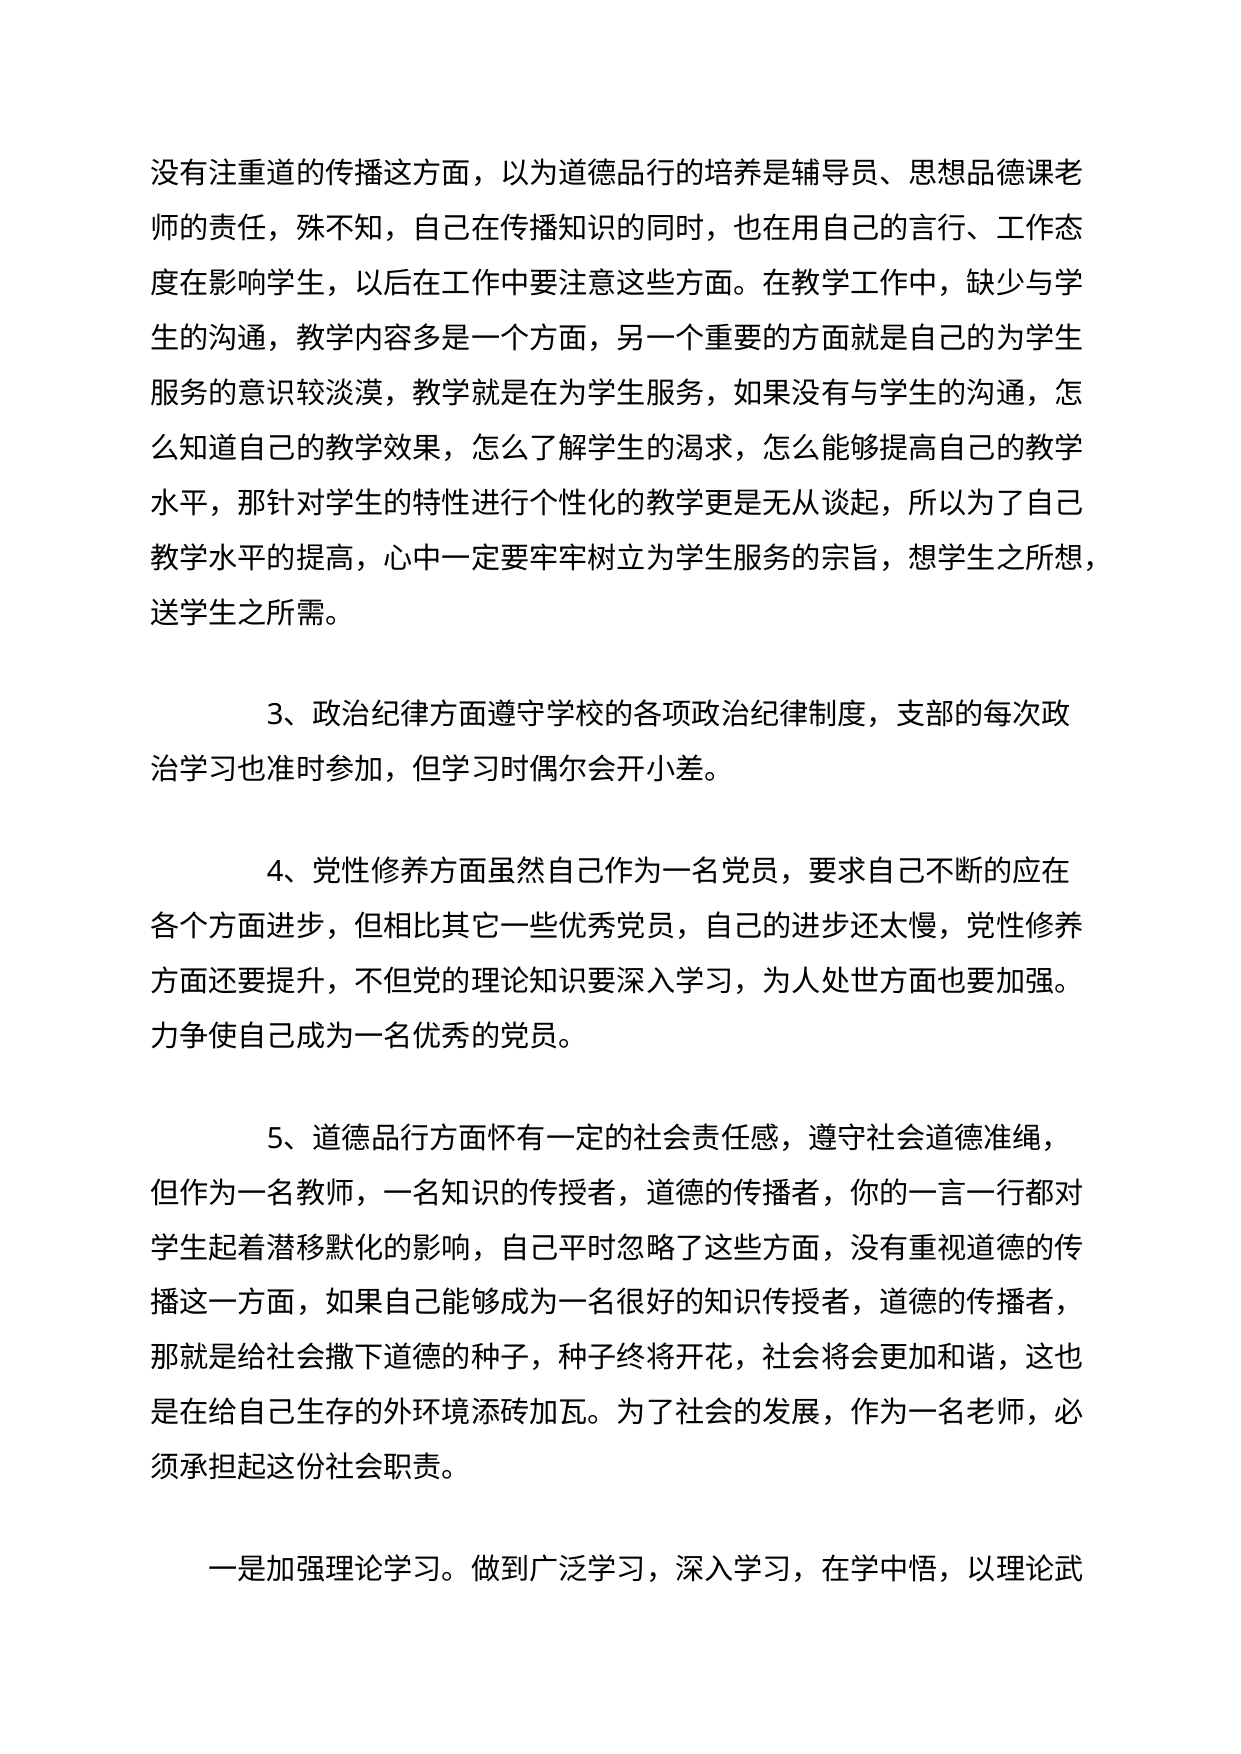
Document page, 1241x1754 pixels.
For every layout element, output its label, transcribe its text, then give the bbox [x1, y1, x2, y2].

text 3、政治纪律方面遵守学校的各项政治纪律制度，支部的每次政治学习也准时参加，但学习时偶尔会开小差。 [150, 691, 1090, 788]
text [150, 1546, 1090, 1588]
text 5、道德品行方面怀有一定的社会责任感，遵守社会道德准绳，但作为一名教师，一名知识的传授者，道德的传播者，你的一言一行都对学生起着潜移默化的影响，自己平时忽略了这些方面，没有重视道德的传播这一方面，如果自己能够成为一名很好的知识传授者，道德的传播者，那就是给社会撒下道德的种子，种子终将开花，社会将会更加和谐，这也是在给自己生存的外环境添砖加瓦。为了社会的发展，作为一名老师，必须承担起这份社会职责。 [150, 1114, 1090, 1486]
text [150, 150, 1090, 631]
text 4、党性修养方面虽然自己作为一名党员，要求自己不断的应在各个方面进步，但相比其它一些优秀党员，自己的进步还太慢，党性修养方面还要提升，不但党的理论知识要深入学习，为人处世方面也要加强。力争使自己成为一名优秀的党员。 [150, 848, 1090, 1055]
